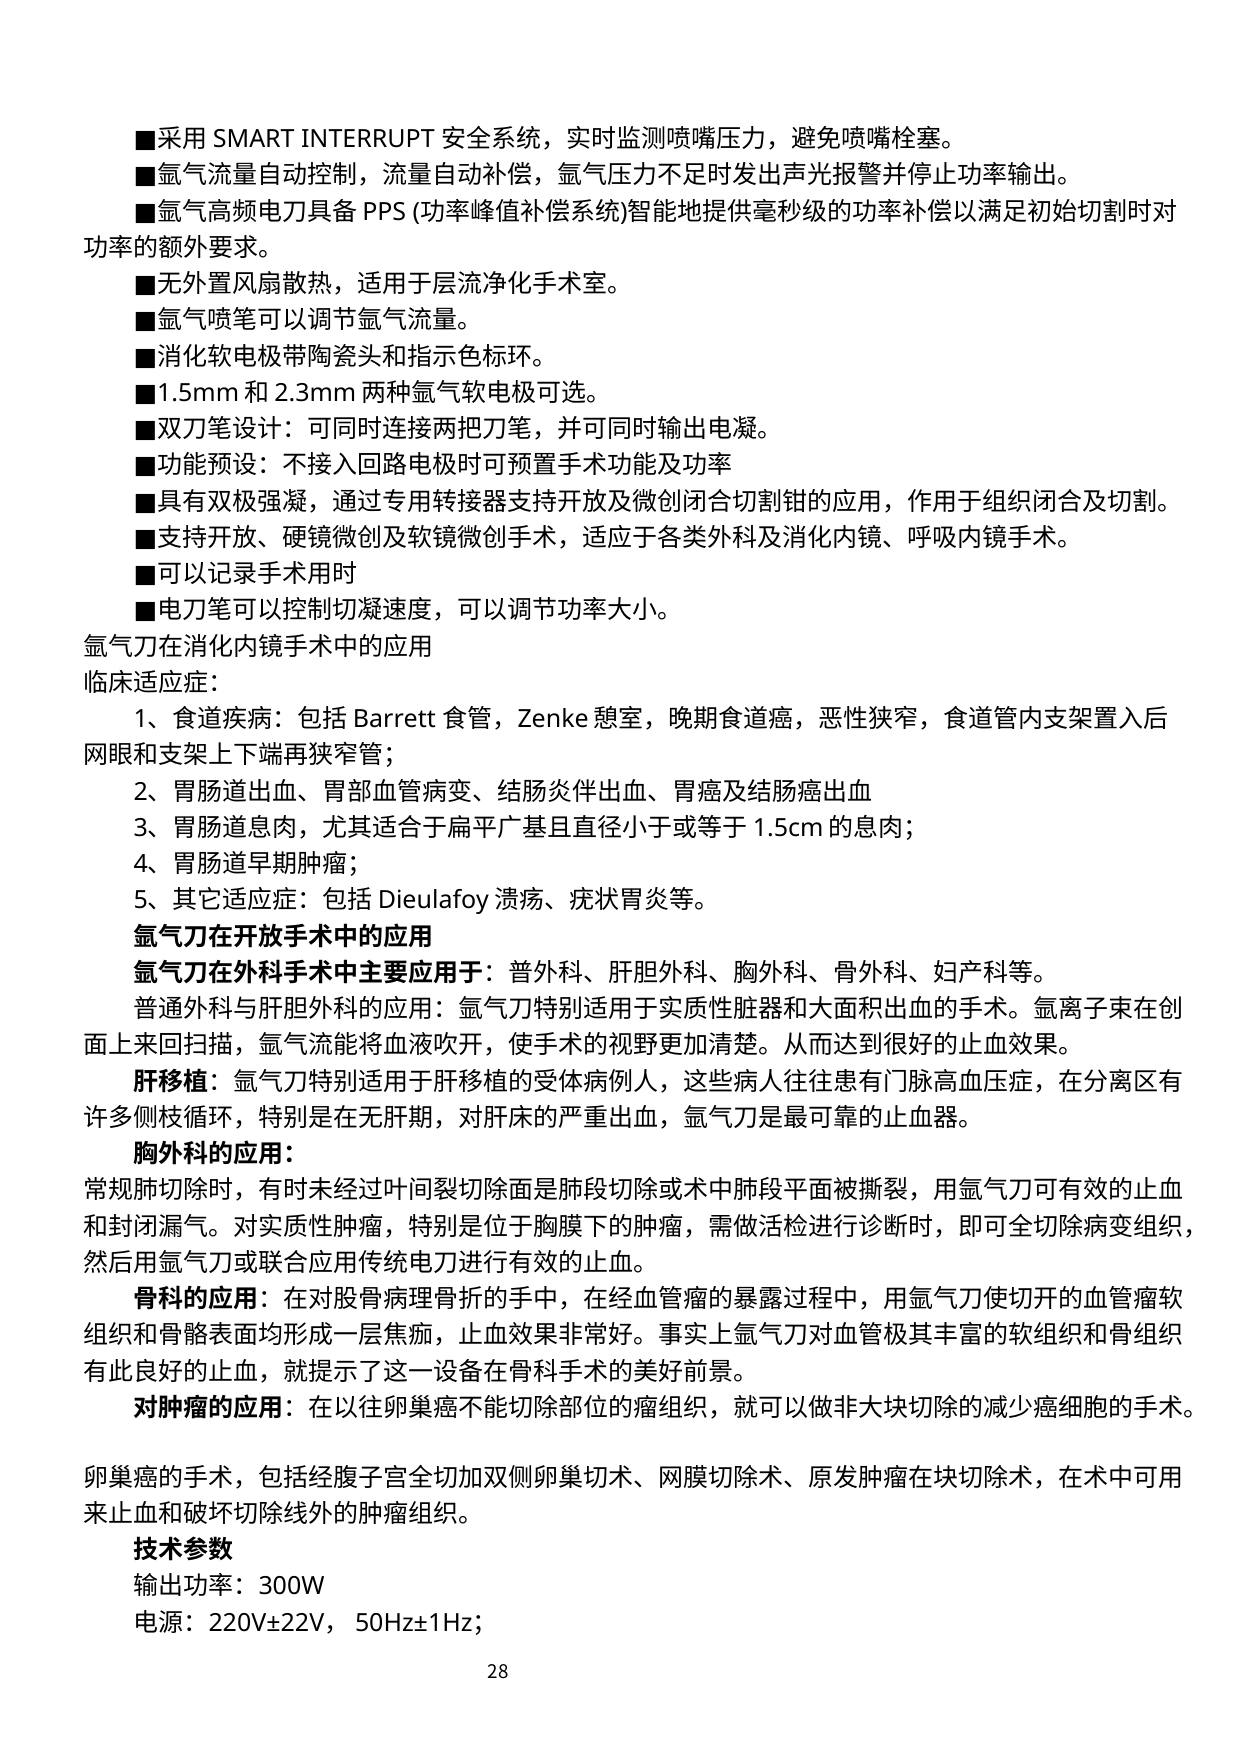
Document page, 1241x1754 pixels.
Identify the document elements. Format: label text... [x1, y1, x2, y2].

text 电源：220V±22V， 50Hz±1Hz； [83, 1602, 1192, 1638]
text 5、其它适应症：包括Dieulafoy溃疡、疣状胃炎等。 [83, 880, 1192, 916]
text 来止血和破坏切除线外的肿瘤组织。 [83, 1493, 1192, 1529]
text ■支持开放、硬镜微创及软镜微创手术，适应于各类外科及消化内镜、呼吸内镜手术。 [83, 517, 1192, 554]
text ■电刀笔可以控制切凝速度，可以调节功率大小。 [83, 590, 1192, 626]
text ■氩气高频电刀具备PPS (功率峰值补偿系统)智能地提供毫秒级的功率补偿以满足初始切割时对功率的额外要求。 [83, 191, 1192, 264]
text 对肿瘤的应用：在以往卵巢癌不能切除部位的瘤组织，就可以做非大块切除的减少癌细胞的手术。 [83, 1387, 1192, 1457]
text 4、胃肠道早期肿瘤； [83, 844, 1192, 880]
text 2、胃肠道出血、胃部血管病变、结肠炎伴出血、胃癌及结肠癌出血 [83, 771, 1192, 807]
text 氩气刀在开放手术中的应用 [83, 916, 1192, 952]
text ■可以记录手术用时 [83, 554, 1192, 590]
text ■双刀笔设计：可同时连接两把刀笔，并可同时输出电凝。 [83, 409, 1192, 445]
text 骨科的应用：在对股骨病理骨折的手中，在经血管瘤的暴露过程中，用氩气刀使切开的血管瘤软组织和骨骼表面均形成一层焦痂，止血效果非常好。事实上氩气刀对血管极其丰富的软组织和骨组织有此良好的止血，就提示了这一设备在骨科手术的美好前景。 [83, 1279, 1192, 1387]
text 氩气刀在外科手术中主要应用于：普外科、肝胆外科、胸外科、骨外科、妇产科等。 [83, 952, 1192, 989]
text ■采用 SMART INTERRUPT 安全系统，实时监测喷嘴压力，避免喷嘴栓塞。 [83, 119, 1192, 155]
text 1、食道疾病：包括Barrett 食管，Zenke憩室，晚期食道癌，恶性狭窄，食道管内支架置入后网眼和支架上下端再狭窄管； [83, 699, 1192, 771]
text 氩气刀在消化内镜手术中的应用 [83, 626, 1192, 662]
text ■功能预设：不接入回路电极时可预置手术功能及功率 [83, 445, 1192, 481]
text 技术参数 [83, 1529, 1192, 1566]
text ■1.5mm和2.3mm两种氩气软电极可选。 [83, 372, 1192, 409]
text ■氩气流量自动控制，流量自动补偿，氩气压力不足时发出声光报警并停止功率输出。 [83, 155, 1192, 191]
text ■氩气喷笔可以调节氩气流量。 [83, 300, 1192, 336]
text 临床适应症： [83, 662, 1192, 699]
text ■无外置风扇散热，适用于层流净化手术室。 [83, 264, 1192, 300]
text ■消化软电极带陶瓷头和指示色标环。 [83, 336, 1192, 372]
text 卵巢癌的手术，包括经腹子宫全切加双侧卵巢切术、网膜切除术、原发肿瘤在块切除术，在术中可用 [83, 1457, 1192, 1493]
text 面上来回扫描，氩气流能将血液吹开，使手术的视野更加清楚。从而达到很好的止血效果。 [83, 1025, 1192, 1061]
text 胸外科的应用： [83, 1134, 1192, 1170]
text 常规肺切除时，有时未经过叶间裂切除面是肺段切除或术中肺段平面被撕裂，用氩气刀可有效的止血和封闭漏气。对实质性肿瘤，特别是位于胸膜下的肿瘤，需做活检进行诊断时，即可全切除病变组织，然后用氩气刀或联合应用传统电刀进行有效的止血。 [83, 1170, 1192, 1279]
text 3、胃肠道息肉，尤其适合于扁平广基且直径小于或等于1.5cm的息肉； [83, 807, 1192, 844]
text 普通外科与肝胆外科的应用：氩气刀特别适用于实质性脏器和大面积出血的手术。氩离子束在创 [83, 989, 1192, 1025]
text 输出功率：300W [83, 1566, 1192, 1602]
text ■具有双极强凝，通过专用转接器支持开放及微创闭合切割钳的应用，作用于组织闭合及切割。 [83, 481, 1192, 517]
text 肝移植：氩气刀特别适用于肝移植的受体病例人，这些病人往往患有门脉高血压症，在分离区有许多侧枝循环，特别是在无肝期，对肝床的严重出血，氩气刀是最可靠的止血器。 [83, 1061, 1192, 1134]
